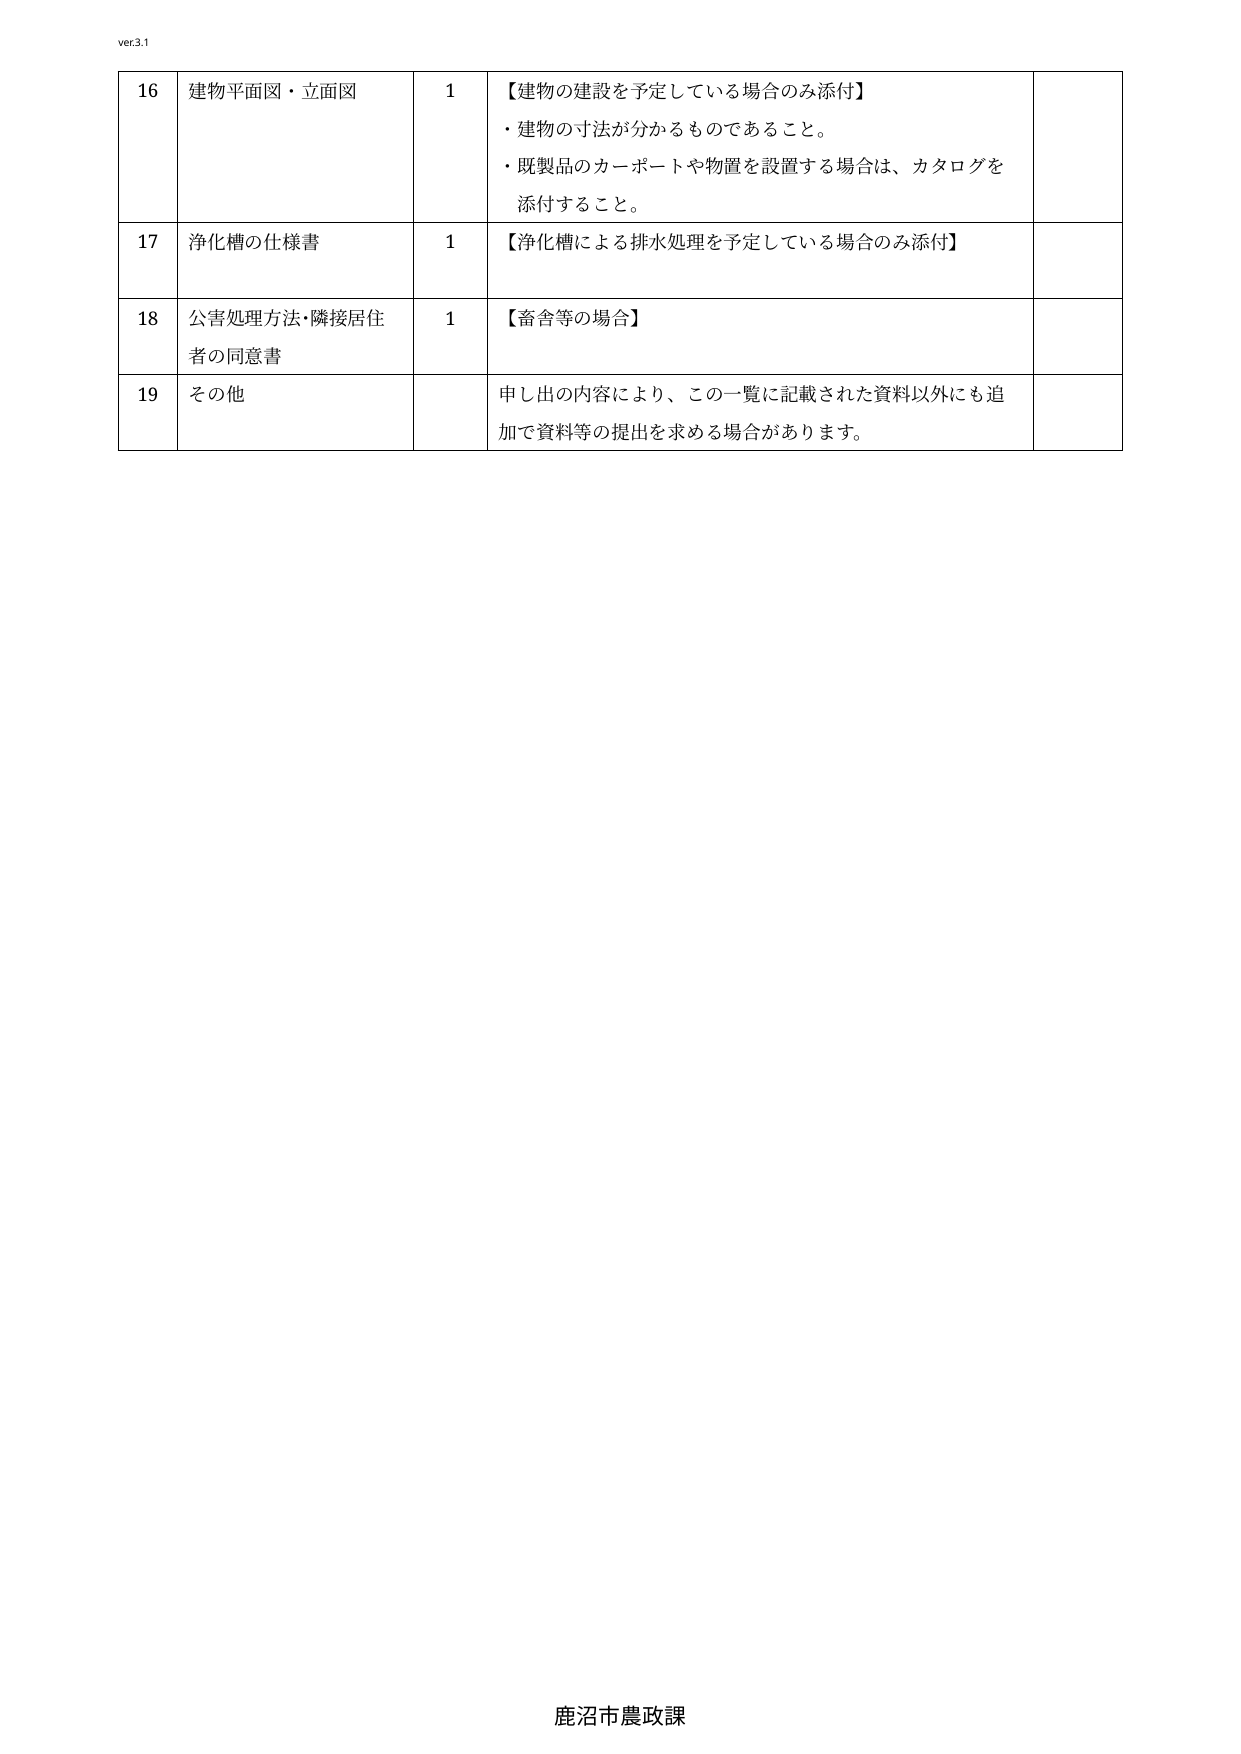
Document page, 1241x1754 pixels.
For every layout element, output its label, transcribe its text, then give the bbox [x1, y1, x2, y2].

table_cell 1 [414, 72, 487, 222]
table_cell 公害処理方法･隣接居住者の同意書 [178, 299, 413, 374]
table_cell 申し出の内容により、この一覧に記載された資料以外にも追加で資料等の提出を求める場合があります。 [488, 375, 1033, 450]
table_cell 1 [414, 299, 487, 374]
table_cell 17 [119, 223, 177, 298]
table_cell [1034, 223, 1122, 298]
table_cell [1034, 375, 1122, 450]
table_cell 16 [119, 72, 177, 222]
table_cell その他 [178, 375, 413, 450]
table_cell 【建物の建設を予定している場合のみ添付】 ・建物の寸法が分かるものであること。 ・既製品のカーポートや物置を設置する場合は、カタログを添付すること。 [488, 72, 1033, 222]
table_cell 19 [119, 375, 177, 450]
table_cell [1034, 299, 1122, 374]
table_cell 【畜舎等の場合】 [488, 299, 1033, 374]
table_cell 18 [119, 299, 177, 374]
table_cell [414, 375, 487, 450]
table_cell [1034, 72, 1122, 222]
table_cell 建物平面図・立面図 [178, 72, 413, 222]
table_cell 【浄化槽による排水処理を予定している場合のみ添付】 [488, 223, 1033, 298]
table_cell 1 [414, 223, 487, 298]
table_cell 浄化槽の仕様書 [178, 223, 413, 298]
